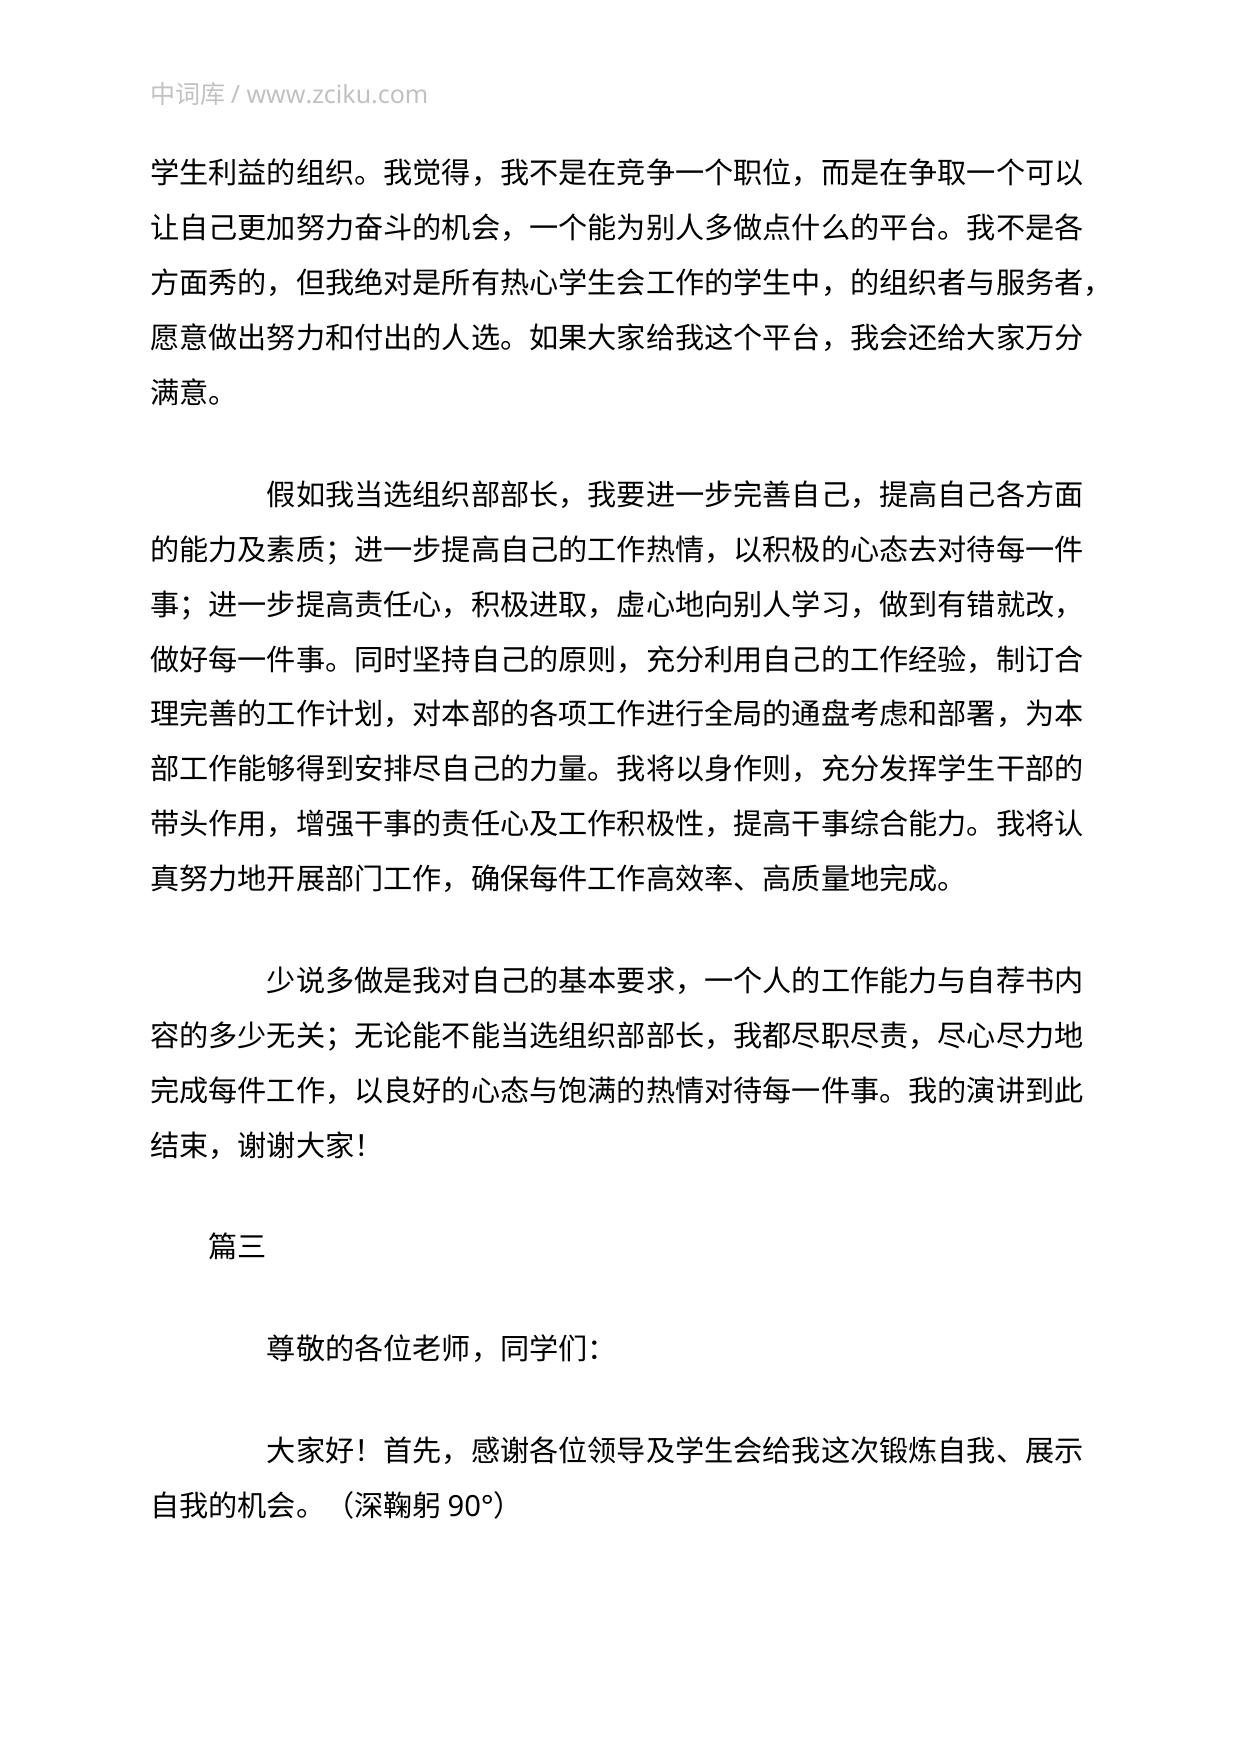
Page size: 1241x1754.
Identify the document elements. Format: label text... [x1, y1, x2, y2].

text 大家好！首先，感谢各位领导及学生会给我这次锻炼自我、展示自我的机会。（深鞠躬90°） [150, 1427, 1090, 1525]
text 篇三 [150, 1224, 1090, 1266]
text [150, 150, 1090, 412]
text 假如我当选组织部部长，我要进一步完善自己，提高自己各方面的能力及素质；进一步提高自己的工作热情，以积极的心态去对待每一件事；进一步提高责任心，积极进取，虚心地向别人学习，做到有错就改，做好每一件事。同时坚持自己的原则，充分利用自己的工作经验，制订合理完善的工作计划，对本部的各项工作进行全局的通盘考虑和部署，为本部工作能够得到安排尽自己的力量。我将以身作则，充分发挥学生干部的带头作用，增强干事的责任心及工作积极性，提高干事综合能力。我将认真努力地开展部门工作，确保每件工作高效率、高质量地完成。 [150, 471, 1090, 898]
text 少说多做是我对自己的基本要求，一个人的工作能力与自荐书内容的多少无关；无论能不能当选组织部部长，我都尽职尽责，尽心尽力地完成每件工作，以良好的心态与饱满的热情对待每一件事。我的演讲到此结束，谢谢大家！ [150, 957, 1090, 1164]
text 尊敬的各位老师，同学们： [150, 1326, 1090, 1368]
